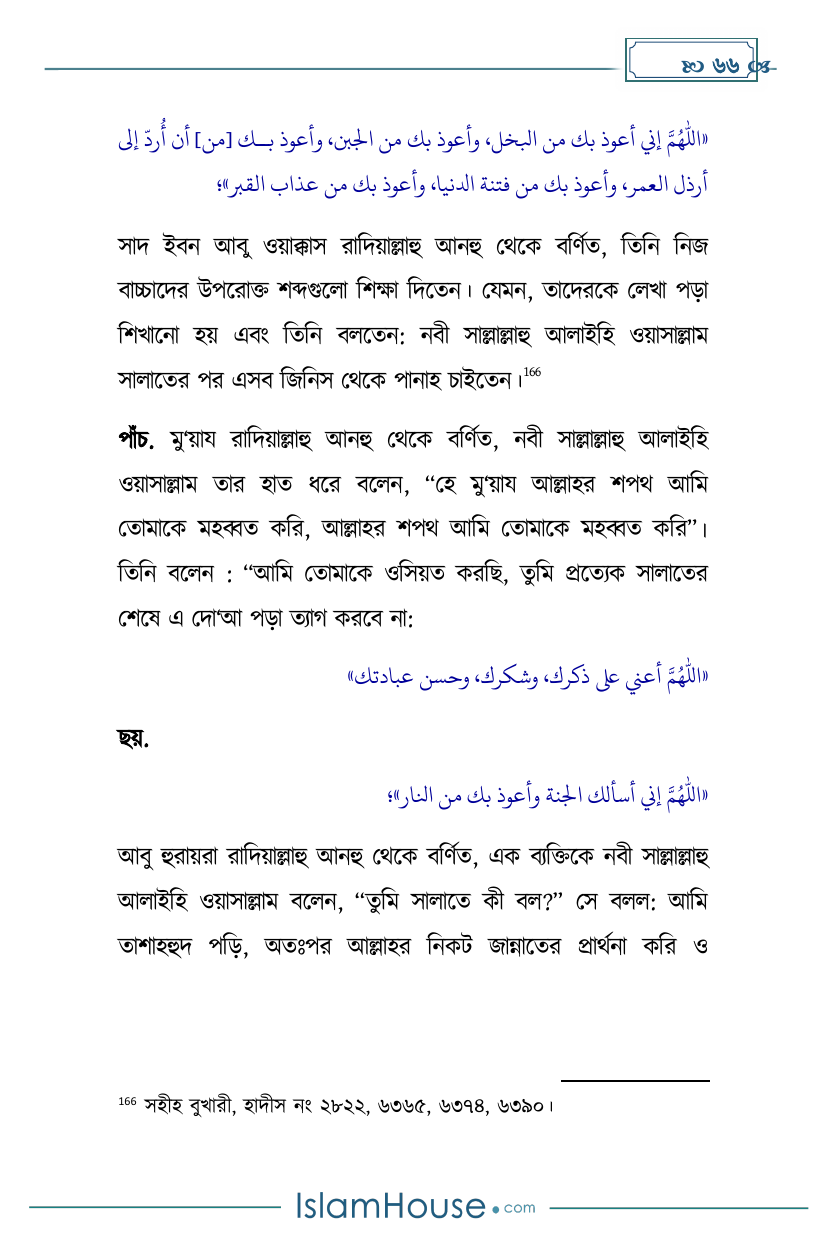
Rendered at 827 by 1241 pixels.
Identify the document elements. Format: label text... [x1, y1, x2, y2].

text পাঁচ. মু‘য়ায রাদিয়াল্লাহু আনহু থেকে বর্ণিত, নবী সাল্লাল্লাহু আলাইহি ওয়াসাল্লাম তার হাত ধরে বলেন, “হে মু‘য়ায আল্লাহর শপথ আমি তোমাকে মহব্বত করি, আল্লাহর শপথ আমি তোমাকে মহব্বত করি”। তিনি বলেন : “আমি তোমাকে ওসিয়ত করছি, তুমি প্রত্যেক সালাতের শেষে এ দো‘আ পড়া ত্যাগ করবে না: [118, 417, 709, 637]
text «اللهم إني أعوذ بك من البخل، وأعوذ بك من الجبن، وأعوذ بك [من] أن أُردّ إلى أرذل العمر، وأعوذ بك من فتنة الدنيا، وأعوذ بك من عذاب القبر»؛ [118, 118, 709, 206]
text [118, 834, 709, 965]
text «اللهم أعني على ذكرك، وشكرك، وحسن عبادتك» [118, 655, 709, 697]
text ছয়. [118, 715, 709, 756]
picture [289, 1187, 809, 1225]
picture [22, 1186, 281, 1224]
text «اللهم إني أسألك الجنة وأعوذ بك من النار»؛ [118, 774, 709, 816]
text সাদ ইবন আবু ওয়াক্কাস রাদিয়াল্লাহু আনহু থেকে বর্ণিত, তিনি নিজ বাচ্চাদের উপরোক্ত শব্দগুলো শিক্ষা দিতেন। যেমন, তাদেরকে লেখা পড়া শিখানো হয় এবং তিনি বলতেন: নবী সাল্লাল্লাহু আলাইহি ওয়াসাল্লাম সালাতের পর এসব জিনিস থেকে পানাহ চাইতেন। [118, 223, 709, 399]
